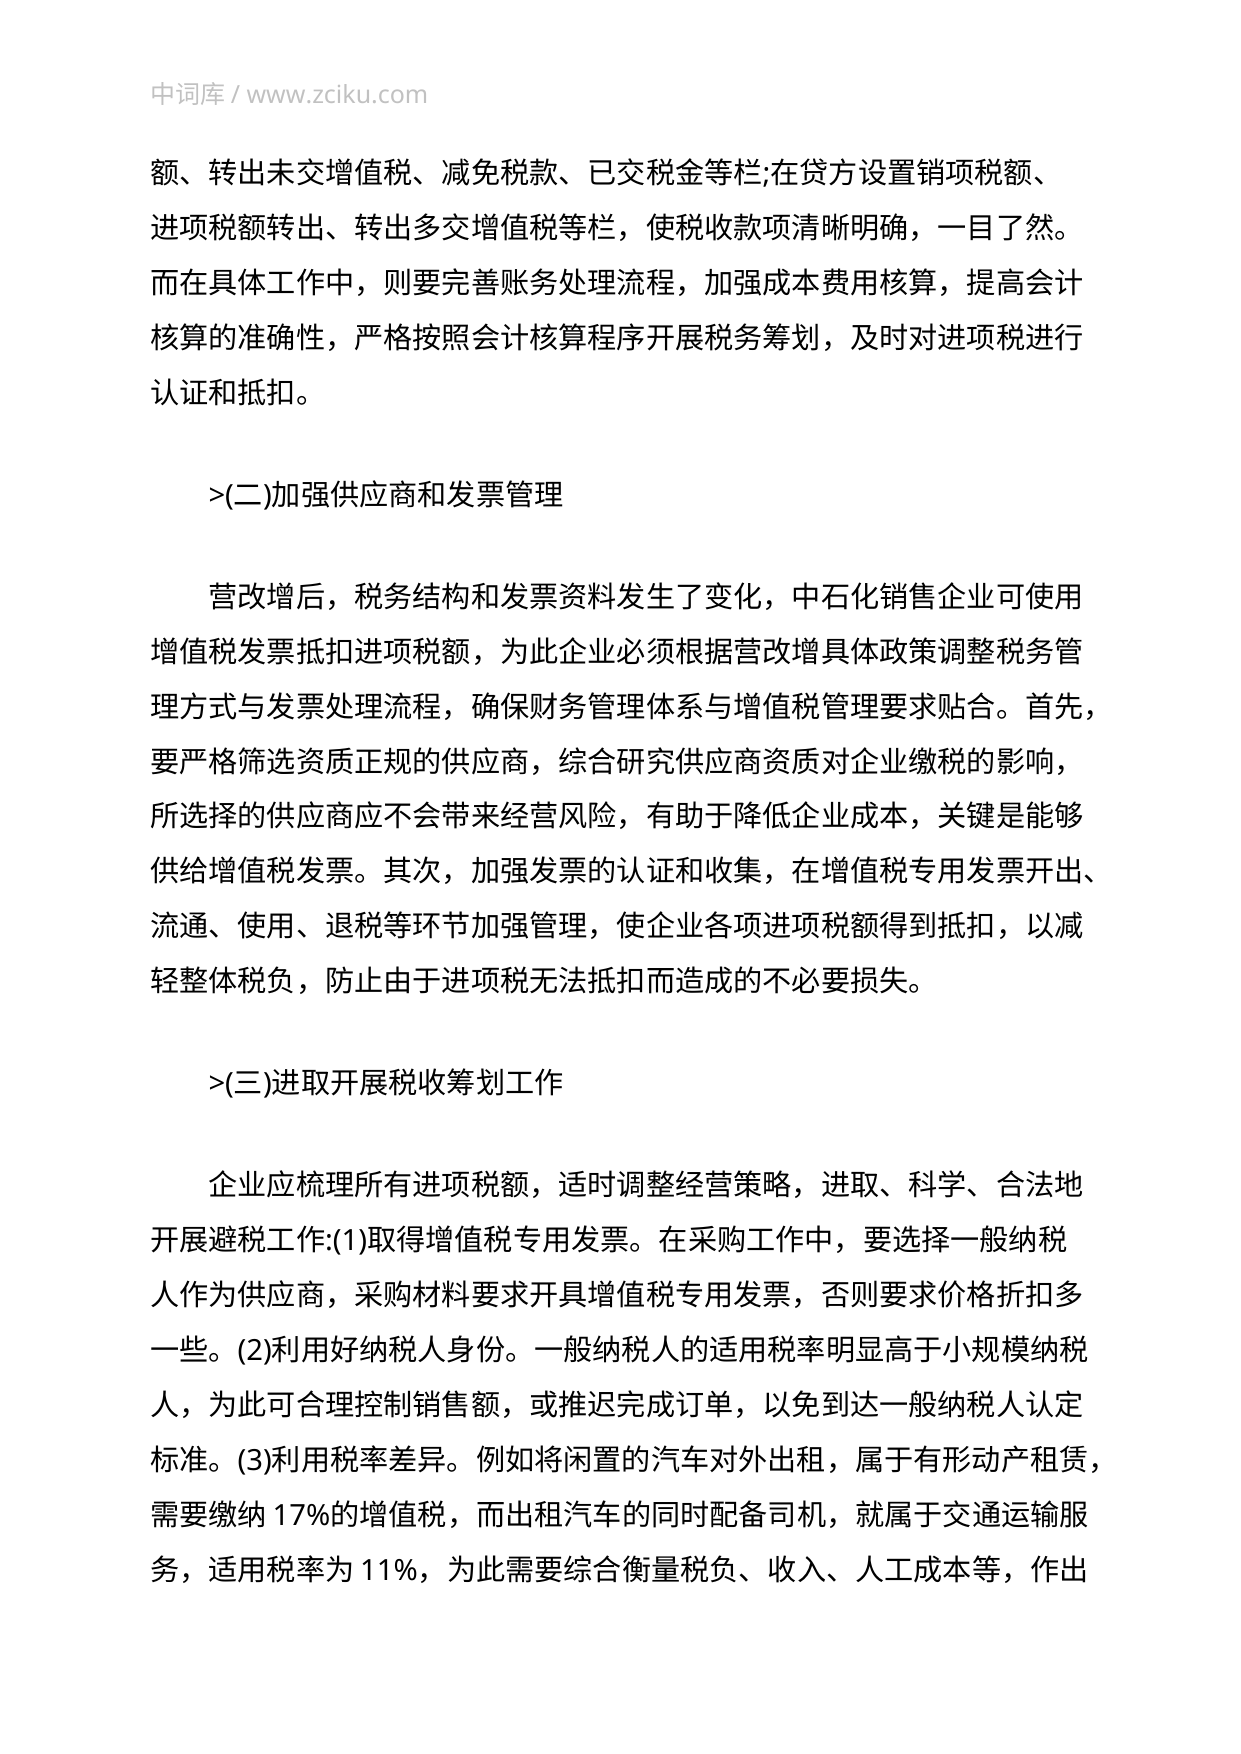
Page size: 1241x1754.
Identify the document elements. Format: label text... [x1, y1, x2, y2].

text 营改增后，税务结构和发票资料发生了变化，中石化销售企业可使用增值税发票抵扣进项税额，为此企业必须根据营改增具体政策调整税务管理方式与发票处理流程，确保财务管理体系与增值税管理要求贴合。首先，要严格筛选资质正规的供应商，综合研究供应商资质对企业缴税的影响，所选择的供应商应不会带来经营风险，有助于降低企业成本，关键是能够供给增值税发票。其次，加强发票的认证和收集，在增值税专用发票开出、流通、使用、退税等环节加强管理，使企业各项进项税额得到抵扣，以减轻整体税负，防止由于进项税无法抵扣而造成的不必要损失。 [150, 573, 1090, 1000]
text >(三)进取开展税收筹划工作 [150, 1059, 1090, 1102]
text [150, 1161, 1090, 1588]
text >(二)加强供应商和发票管理 [150, 471, 1090, 514]
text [150, 150, 1090, 412]
